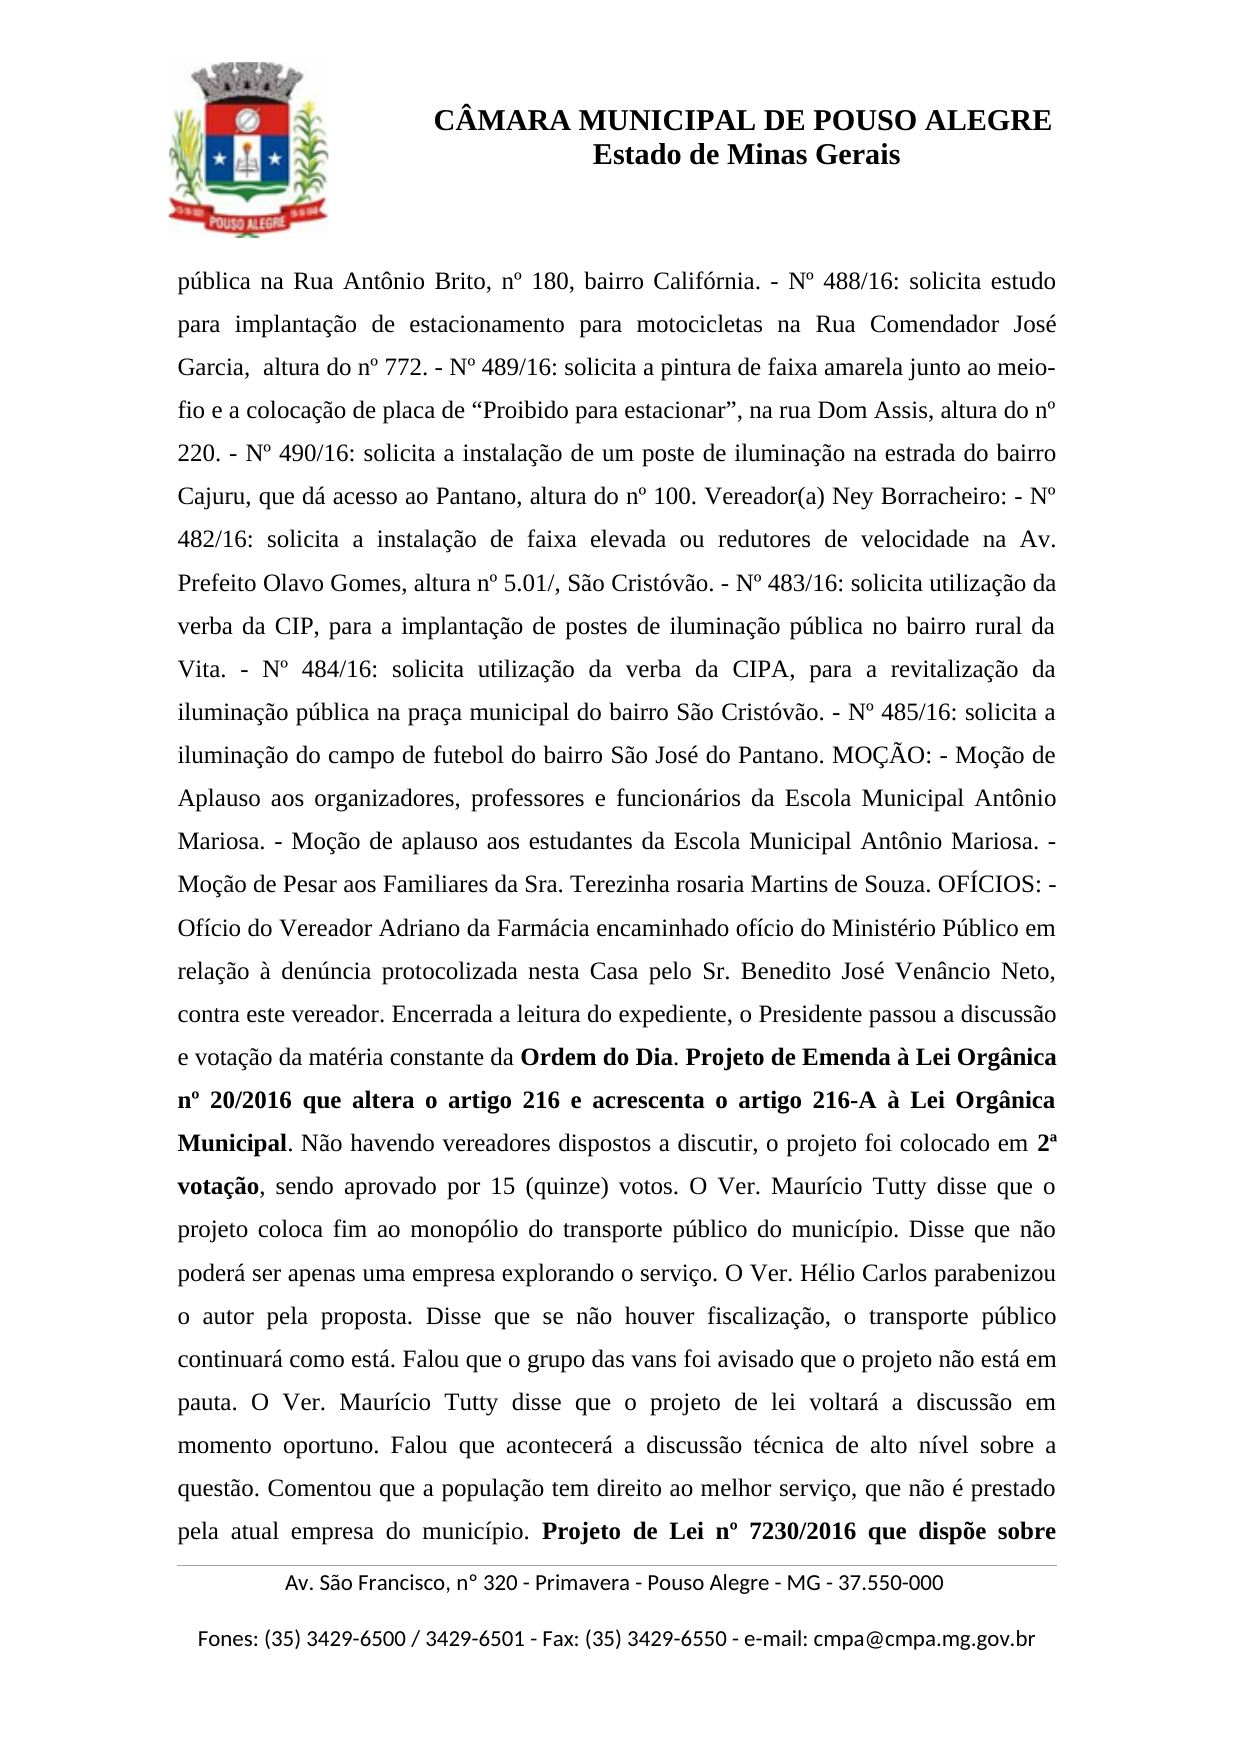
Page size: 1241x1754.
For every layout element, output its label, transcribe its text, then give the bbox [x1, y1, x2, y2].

picture [168, 62, 329, 238]
